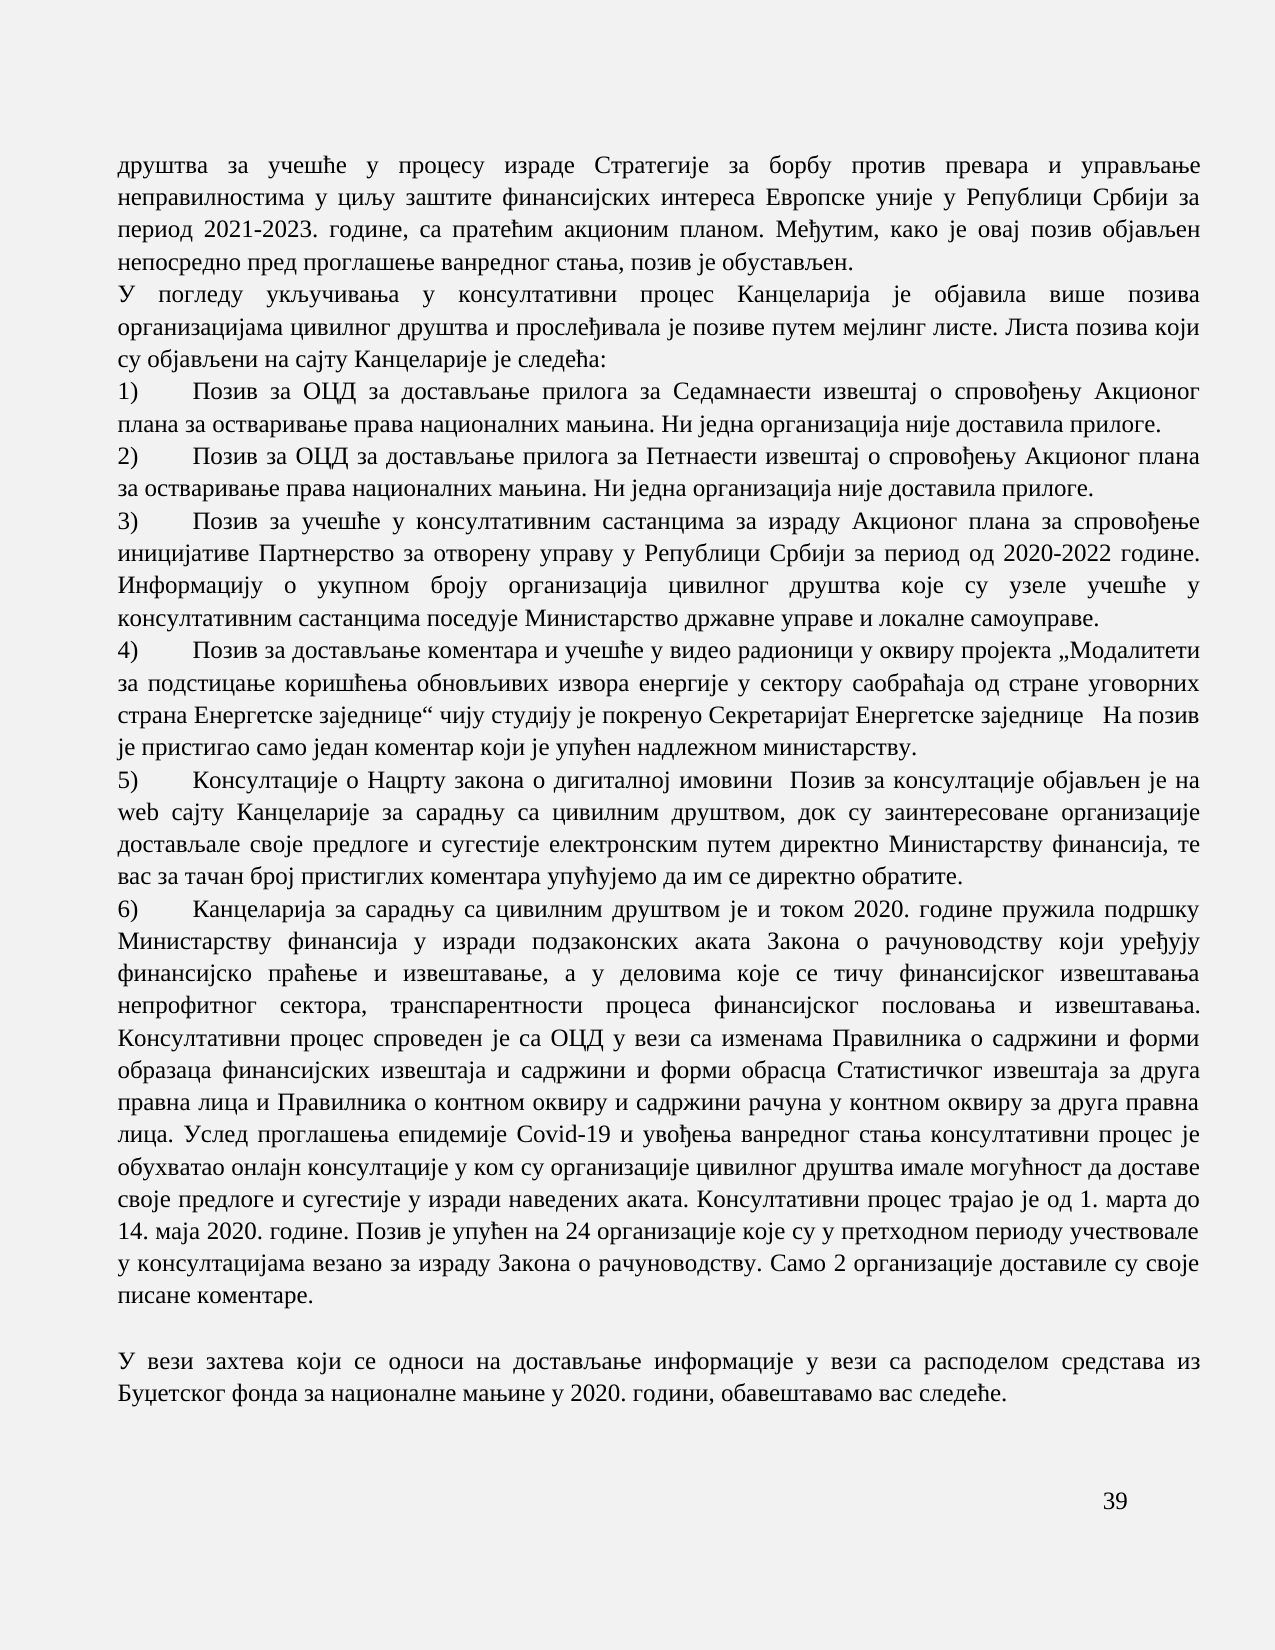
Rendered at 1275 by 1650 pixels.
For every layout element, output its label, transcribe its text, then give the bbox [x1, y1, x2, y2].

text 2) Позив за ОЦД за достављање прилога за Петнаести извештај о спровођењу Акционог плана за остваривање права националних мањина. Ни једна организација није доставила прилоге. [117, 441, 1201, 502]
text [117, 150, 1201, 275]
text 4) Позив за достављање коментара и учешће у видео радионици у оквиру пројекта „Модалитети за подстицање коришћења обновљивих извора енергије у сектору саобраћаја од стране уговорних страна Енергетске заједнице“ чију студију је покренуо Секретаријат Енергетске заједнице На позив је пристигао само један коментар који је упућен надлежном министарству. [117, 636, 1201, 761]
text 3) Позив за учешће у консултативним састанцима за израду Акционог плана за спровођење иницијативе Партнерство за отворену управу у Републици Србији за период од 2020-2022 године. Информацију о укупном броју организација цивилног друштва које су узеле учешће у консултативним састанцима поседује Министарство државне управе и локалне самоуправе. [117, 506, 1201, 632]
text У вези захтева који се односи на достављање информације у вези са расподелом средстава из Буџетског фонда за националне мањине у 2020. години, обавештавамо вас следеће. [117, 1346, 1201, 1407]
text У погледу укључивања у консултативни процес Канцеларија је објавила више позива организацијама цивилног друштва и прослеђивала је позиве путем мејлинг листе. Листа позива који су објављени на сајту Канцеларије је следећа: [117, 279, 1201, 372]
text 5) Консултације о Нацрту закона о дигиталној имовини Позив за консултације објављен је на web сајту Канцеларије за сарадњу са цивилним друштвом, док су заинтересоване организације достављале своје предлоге и сугестије електронским путем директно Министарству финансија, те вас за тачан број пристиглих коментара упућујемо да им се директно обратите. [117, 765, 1201, 890]
text 6) Канцеларија за сарадњу са цивилним друштвом је и током 2020. године пружила подршку Министарству финансија у изради подзаконских аката Закона о рачуноводству који уређују финансијско праћење и извештавање, а у деловима које се тичу финансијског извештавања непрофитног сектора, транспарентности процеса финансијског пословања и извештавања. Консултативни процес спроведен је са ОЦД у вези са изменама Правилника о садржини и форми образаца финансијских извештаја и садржини и форми обрасца Статистичког извештаја за друга правна лица и Правилника о контном оквиру и садржини рачуна у контном оквиру за друга правна лица. Услед проглашења епидемије Сovid-19 и увођења ванредног стања консултативни процес је обухватао онлајн консултације у ком су организације цивилног друштва имале могућност да доставе своје предлоге и сугестије у изради наведених аката. Консултативни процес трајао је од 1. марта до 14. маја 2020. године. Позив је упућен на 24 организације које су у претходном периоду учествовале у консултацијама везано за израду Закона о рачуноводству. Само 2 организације доставиле су своје писане коментаре. [117, 894, 1201, 1309]
text 1) Позив за ОЦД за достављање прилога за Седамнаести извештај о спровођењу Акционог плана за остваривање права националних мањина. Ни једна организација није доставила прилоге. [117, 376, 1201, 437]
